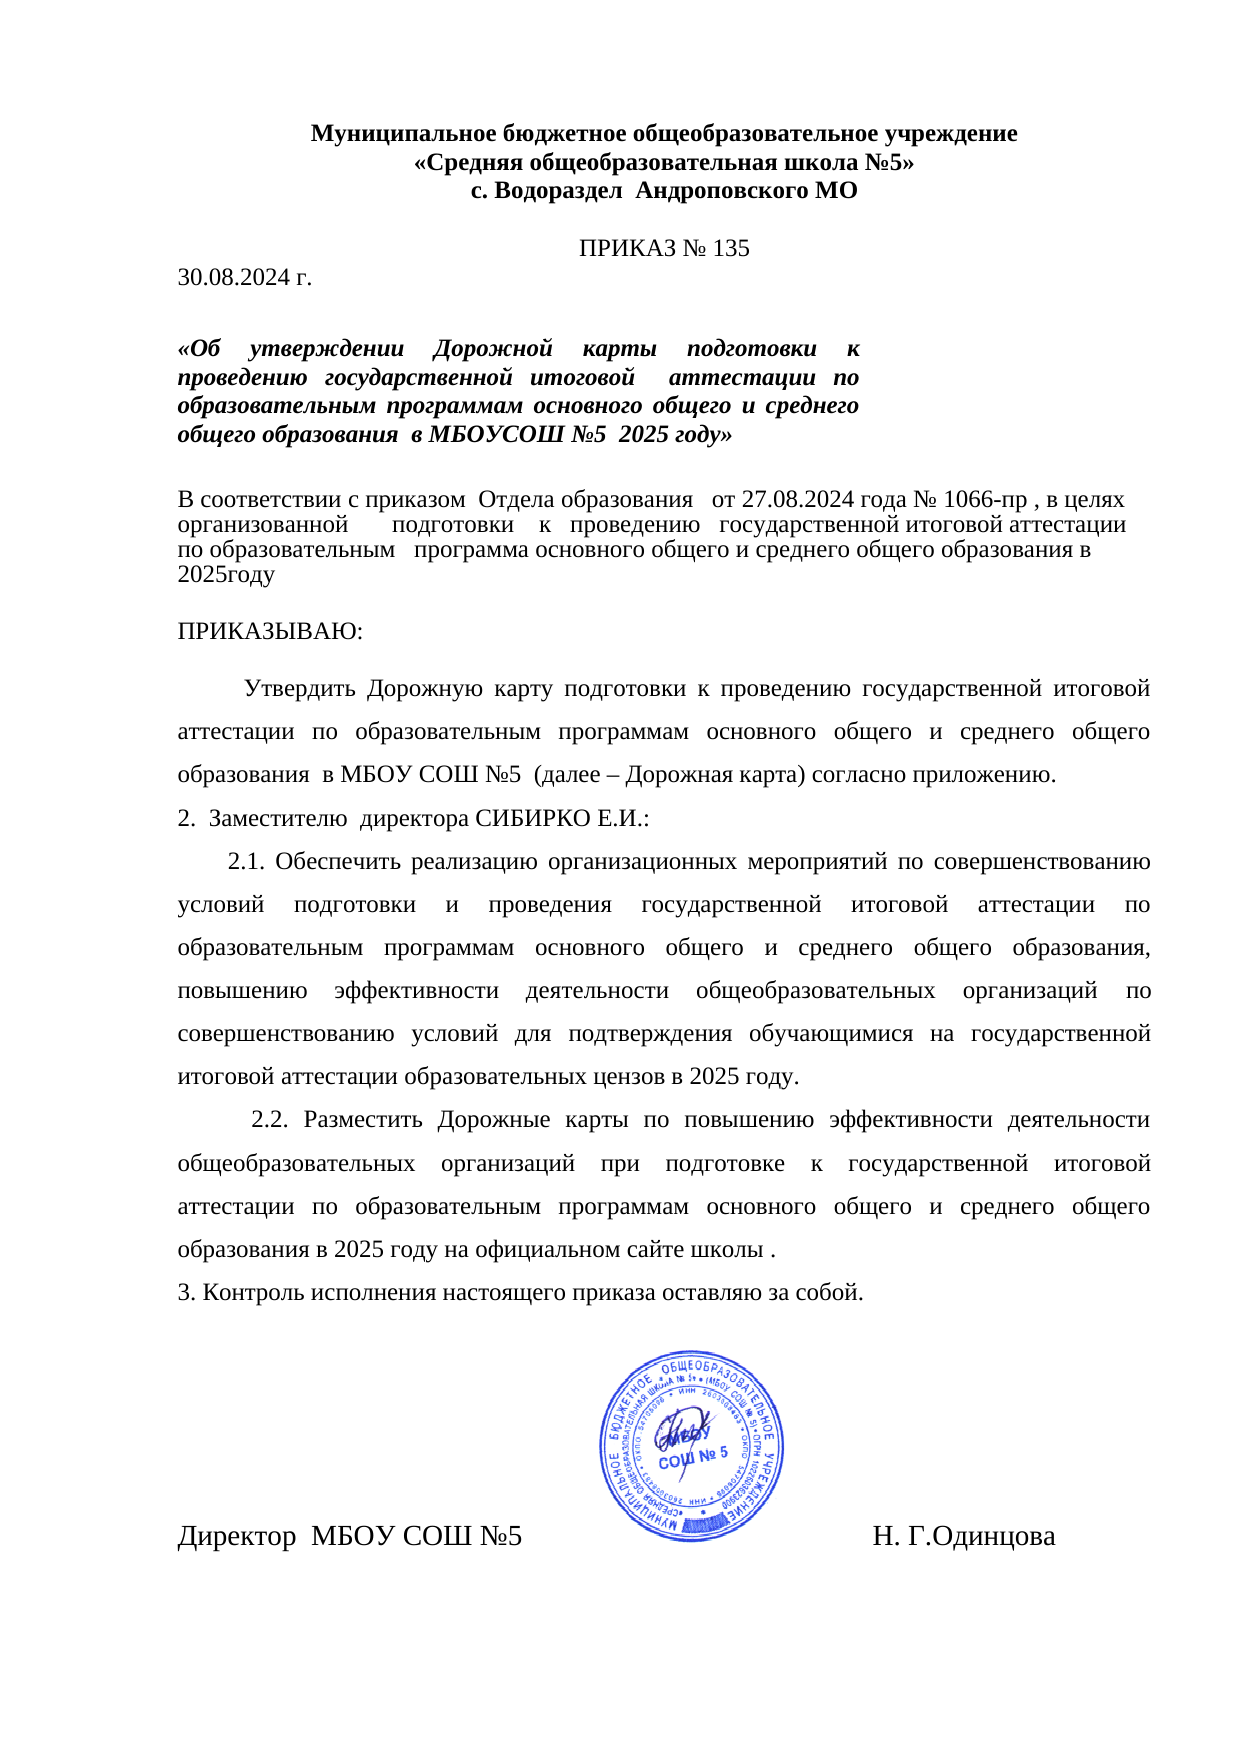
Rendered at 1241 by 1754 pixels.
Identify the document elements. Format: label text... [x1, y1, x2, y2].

text 2.1. Обеспечить реализацию организационных мероприятий по совершенствованию условий подготовки и проведения государственной итоговой аттестации по образовательным программам основного общего и среднего общего образования, повышению эффективности деятельности общеобразовательных организаций по совершенствованию условий для подтверждения обучающимися на государственной итоговой аттестации образовательных цензов в 2025 году. [177, 846, 1152, 1090]
text Директор МБОУ СОШ №5 Н. Г.Одинцова [177, 1349, 1152, 1552]
text Утвердить Дорожную карту подготовки к проведению государственной итоговой аттестации по образовательным программам основного общего и среднего общего образования в МБОУ СОШ №5 (далее – Дорожная карта) согласно приложению. [177, 673, 1152, 788]
text 30.08.2024 г. [177, 262, 1152, 291]
text ПРИКАЗЫВАЮ: [177, 616, 1152, 644]
text 2.2. Разместить Дорожные карты по повышению эффективности деятельности общеобразовательных организаций при подготовке к государственной итоговой аттестации по образовательным программам основного общего и среднего общего образования в 2025 году на официальном сайте школы . [177, 1104, 1152, 1263]
text 2. Заместителю директора СИБИРКО Е.И.: [177, 803, 1152, 831]
picture [597, 1348, 785, 1546]
text 3. Контроль исполнения настоящего приказа оставляю за собой. [177, 1277, 1152, 1306]
text В соответствии с приказом Отдела образования от 27.08.2024 года № 1066-пр , в целях организованной подготовки к проведению государственной итоговой аттестации по образовательным программа основного общего и среднего общего образования в 2025году [177, 487, 1152, 587]
text с. Водораздел Андроповского МО [177, 176, 1152, 204]
text Муниципальное бюджетное общеобразовательное учреждение [177, 118, 1152, 147]
text «Средняя общеобразовательная школа №5» [177, 147, 1152, 176]
text ПРИКАЗ № 135 [177, 233, 1152, 262]
table_header «Об утверждении Дорожной карты подготовки к проведению государственной итоговой аттестации по образовательным программам основного общего и среднего общего образования в МБОУСОШ №5 2025 году» [166, 333, 871, 481]
